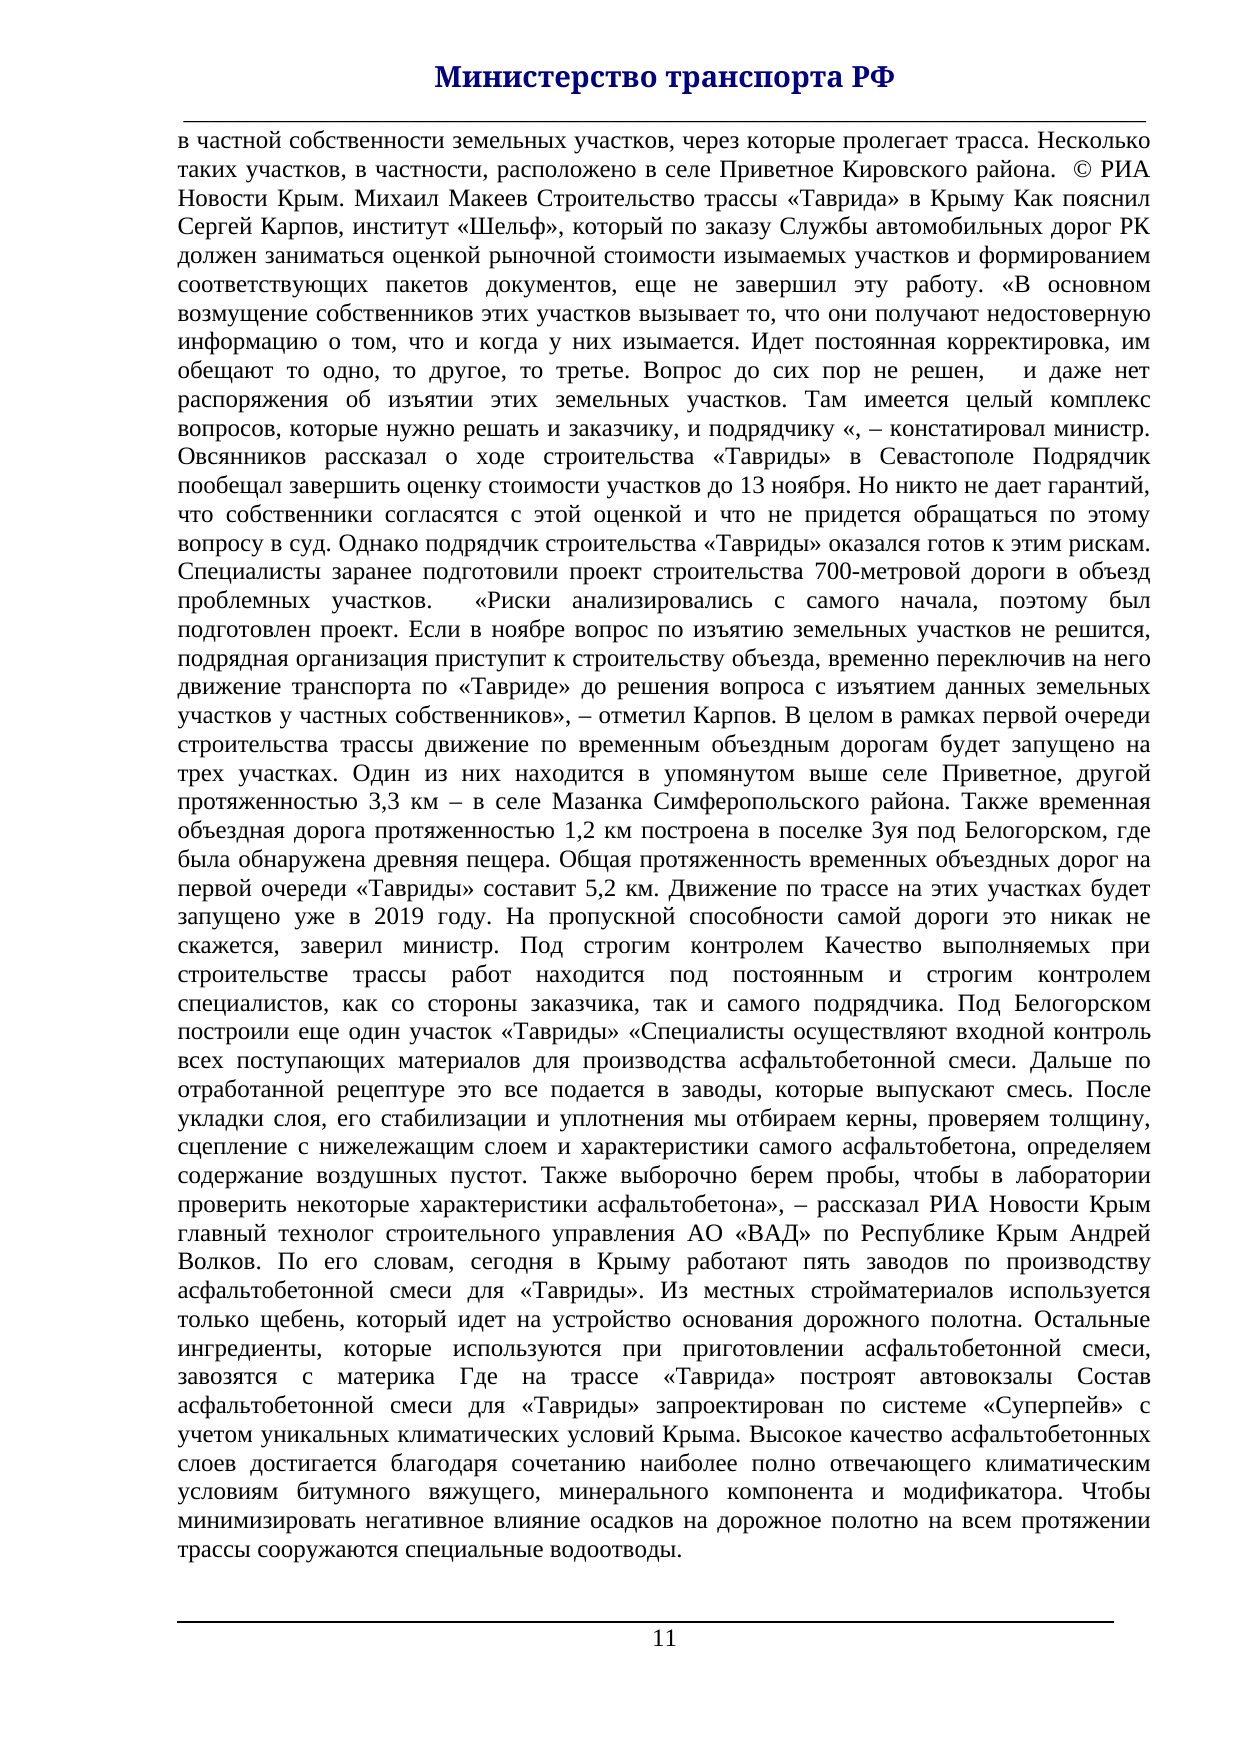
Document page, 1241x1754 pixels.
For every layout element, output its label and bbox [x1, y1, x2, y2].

text [177, 125, 1152, 1563]
